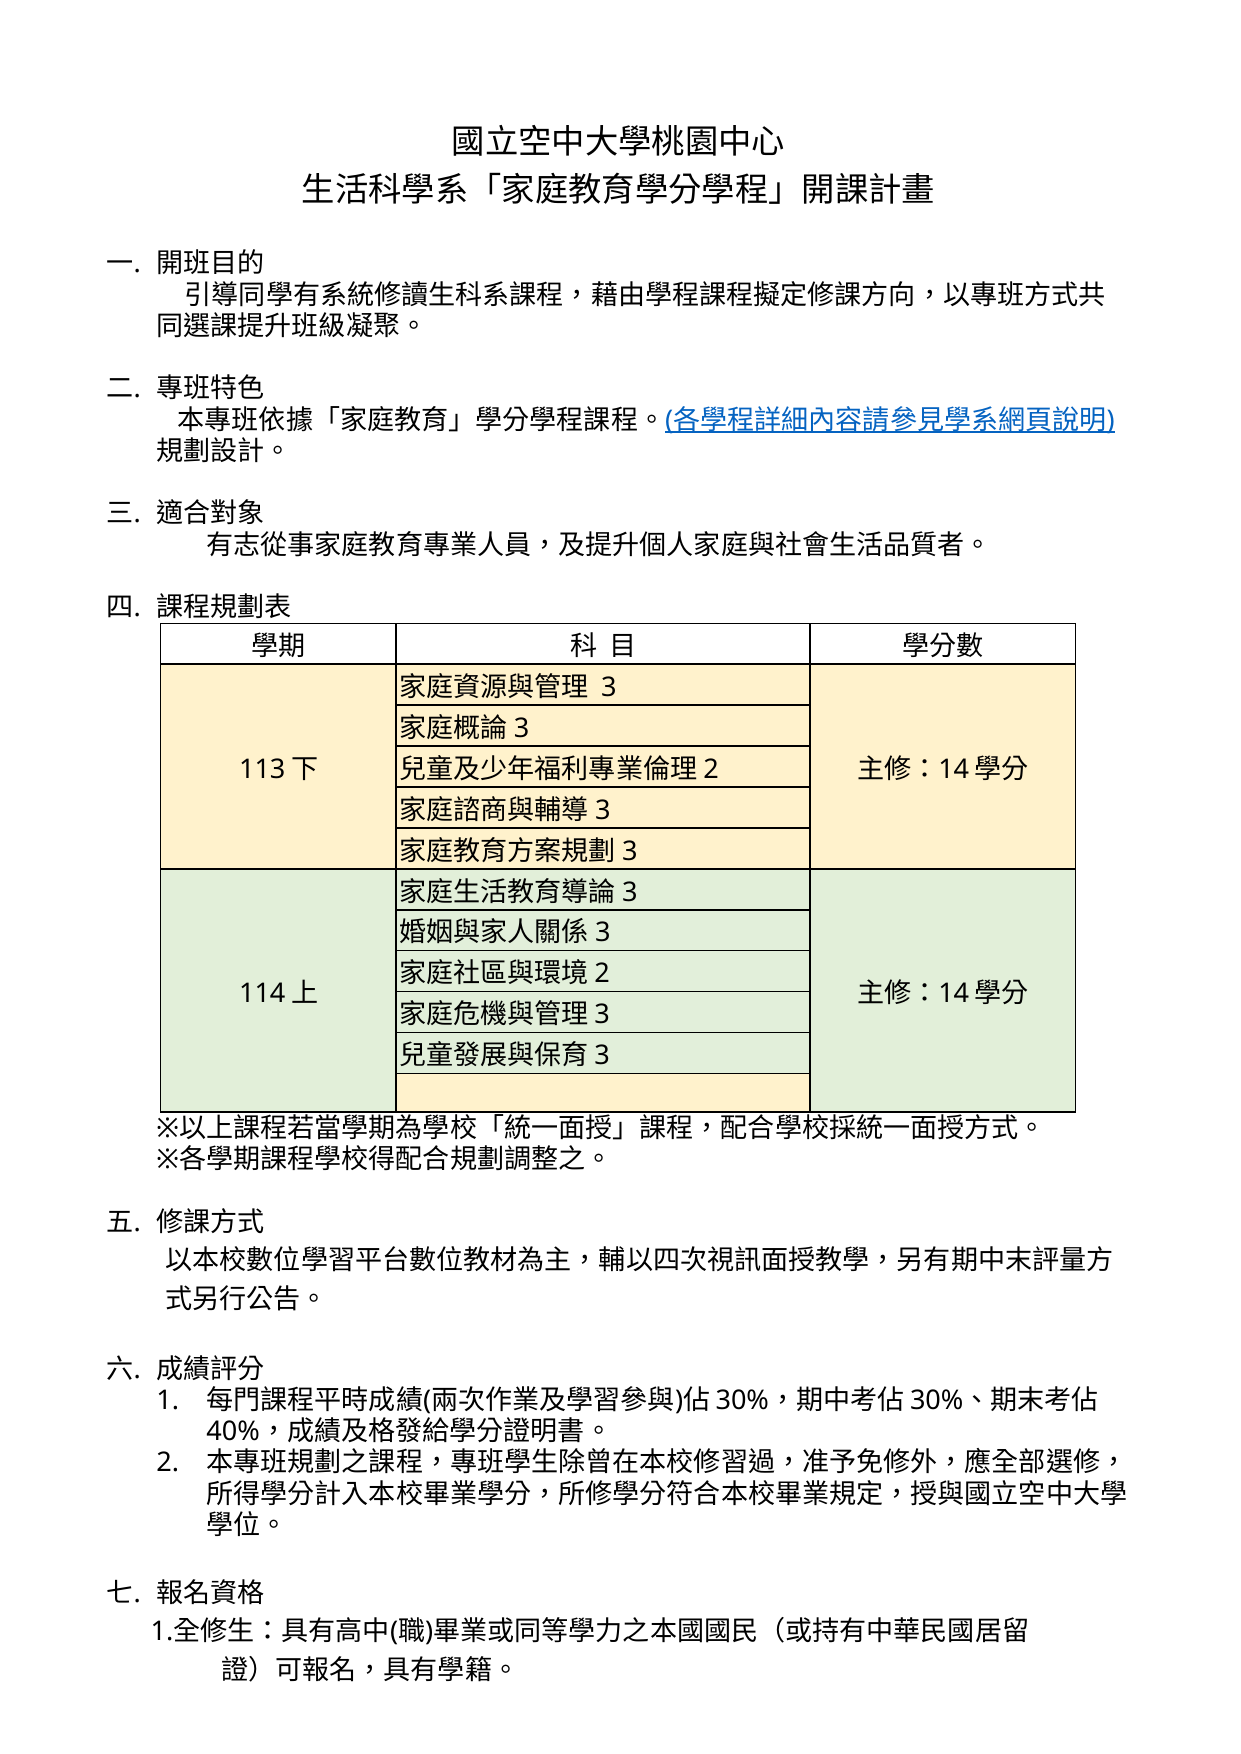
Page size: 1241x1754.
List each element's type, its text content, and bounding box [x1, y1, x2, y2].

list ※各學期課程學校得配合規劃調整之。 [156, 1144, 1130, 1175]
table_cell 主修：14學分 [811, 870, 1075, 1111]
table_cell 家庭諮商與輔導 3 [397, 788, 809, 827]
list 每門課程平時成績(兩次作業及學習參與)佔30%，期中考佔30%、期末考佔40%，成績及格發給學分證明書。 [156, 1384, 1130, 1447]
table_cell 114上 [161, 870, 395, 1111]
list 成績評分 [106, 1353, 1130, 1384]
table_header 學分數 [811, 624, 1075, 663]
list 適合對象 [106, 498, 1130, 529]
table_cell 家庭資源與管理 3 [397, 665, 809, 704]
list 修課方式 [106, 1206, 1130, 1238]
table_header 學期 [161, 624, 395, 663]
table_cell 家庭概論 3 [397, 706, 809, 745]
table_cell 兒童發展與保育3 [397, 1033, 809, 1073]
list 課程規劃表 [106, 592, 1130, 623]
list 專班特色 [106, 373, 1130, 404]
list ※以上課程若當學期為學校「統一面授」課程，配合學校採統一面授方式。 [156, 1113, 1130, 1144]
text 本專班依據「家庭教育」學分學程課程。(各學程詳細內容請參見學系網頁說明) 規劃設計。 [156, 404, 1130, 467]
table_cell 婚姻與家人關係 3 [397, 911, 809, 950]
text 證）可報名，具有學籍。 [106, 1648, 1130, 1687]
text 以本校數位學習平台數位教材為主，輔以四次視訊面授教學，另有期中末評量方式另行公告。 [165, 1238, 1130, 1316]
text 引導同學有系統修讀生科系課程，藉由學程課程擬定修課方向，以專班方式共同選課提升班級凝聚。 [156, 279, 1130, 342]
list 開班目的 [106, 248, 1130, 279]
text 國立空中大學桃園中心 [106, 114, 1130, 163]
table_header 科 目 [397, 624, 809, 663]
list 本專班規劃之課程，專班學生除曾在本校修習過，准予免修外，應全部選修，所得學分計入本校畢業學分，所修學分符合本校畢業規定，授與國立空中大學學位。 [156, 1447, 1130, 1541]
text 1.全修生：具有高中(職)畢業或同等學力之本國國民（或持有中華民國居留 [106, 1609, 1130, 1648]
table_cell 家庭危機與管理3 [397, 992, 809, 1032]
text 生活科學系「家庭教育學分學程」開課計畫 [106, 163, 1130, 211]
table_cell 113下 [161, 665, 395, 868]
table_cell 主修：14學分 [811, 665, 1075, 868]
table_cell [397, 1074, 809, 1111]
list 有志從事家庭教育專業人員，及提升個人家庭與社會生活品質者。 [206, 529, 1130, 560]
table_cell 家庭社區與環境2 [397, 951, 809, 991]
table_cell 家庭生活教育導論 3 [397, 870, 809, 909]
table_cell 兒童及少年福利專業倫理 2 [397, 747, 809, 786]
list 報名資格 [106, 1577, 1130, 1609]
table_cell 家庭教育方案規劃 3 [397, 829, 809, 868]
